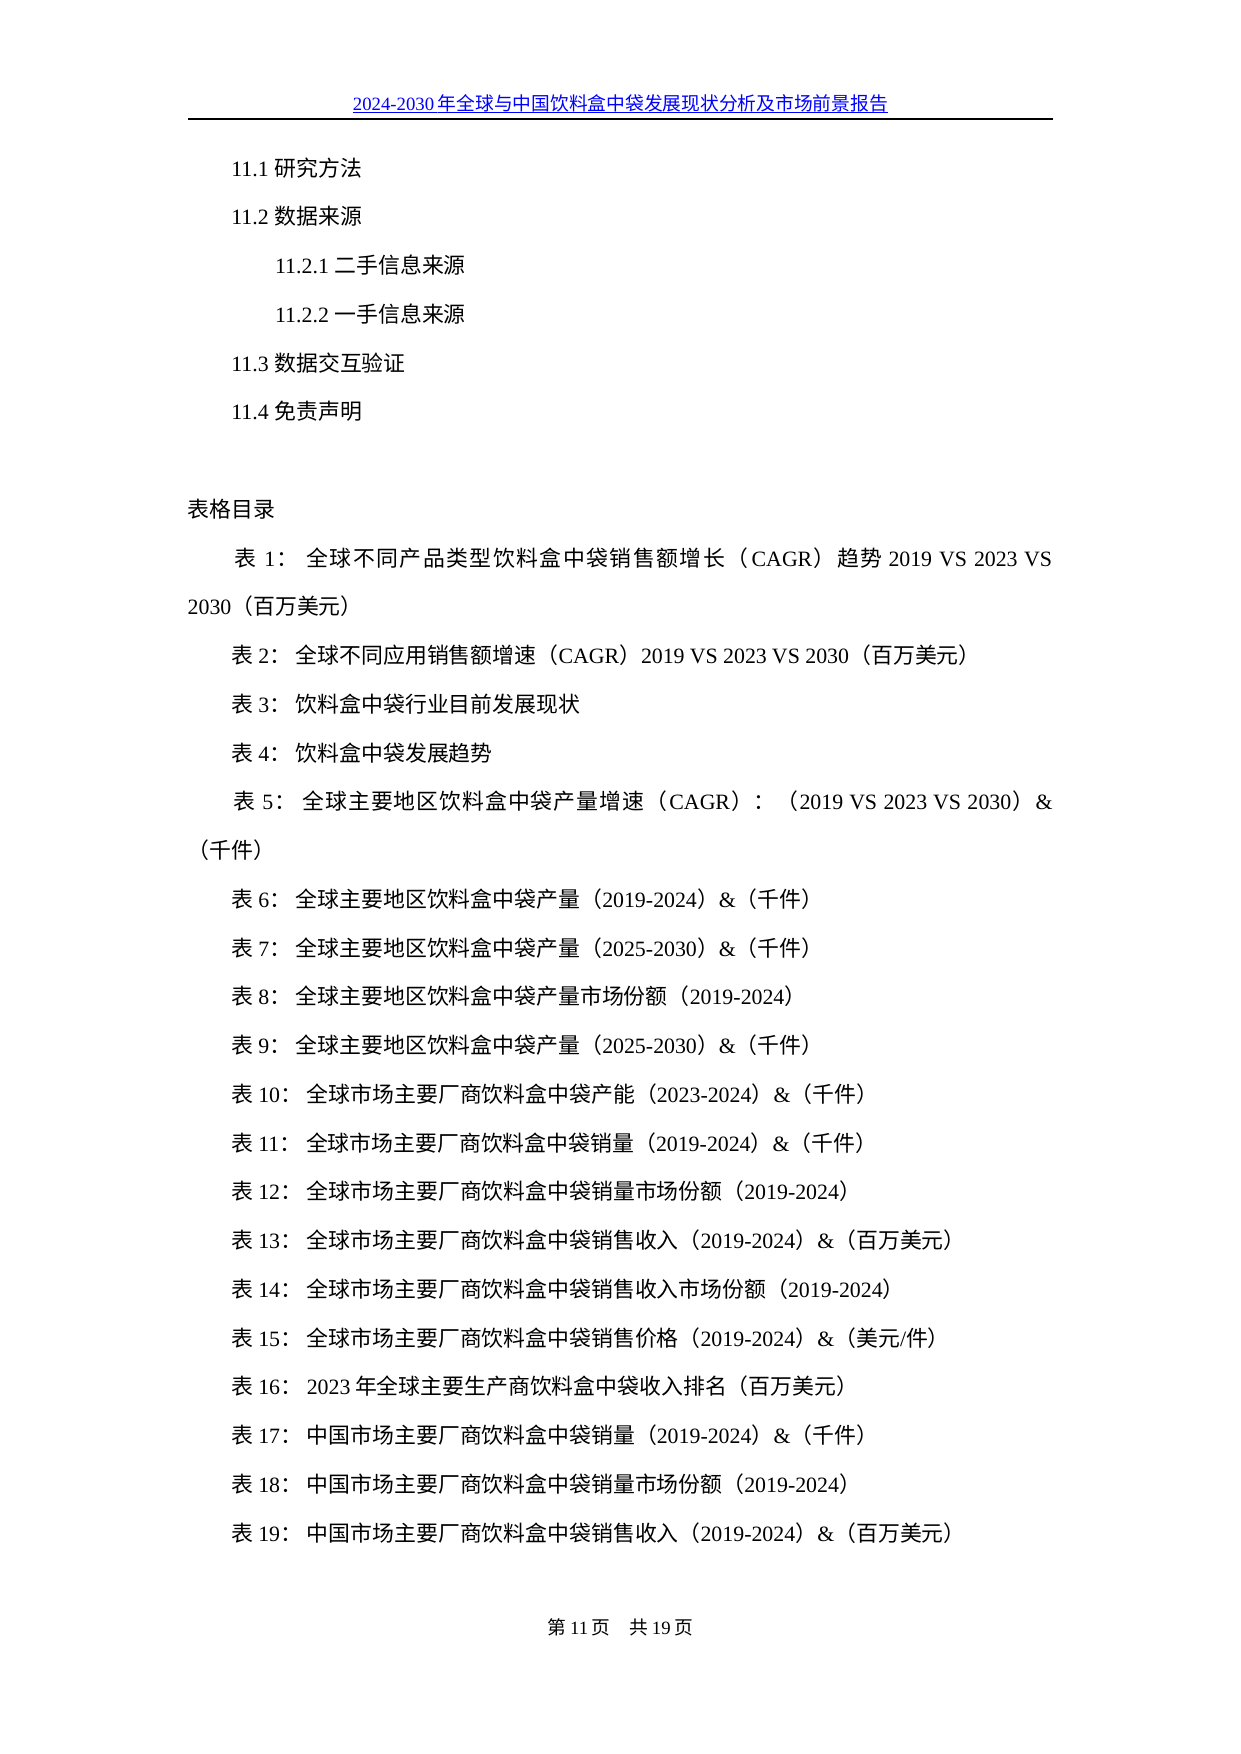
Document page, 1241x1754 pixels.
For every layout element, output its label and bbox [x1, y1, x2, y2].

text [187, 150, 1053, 1548]
